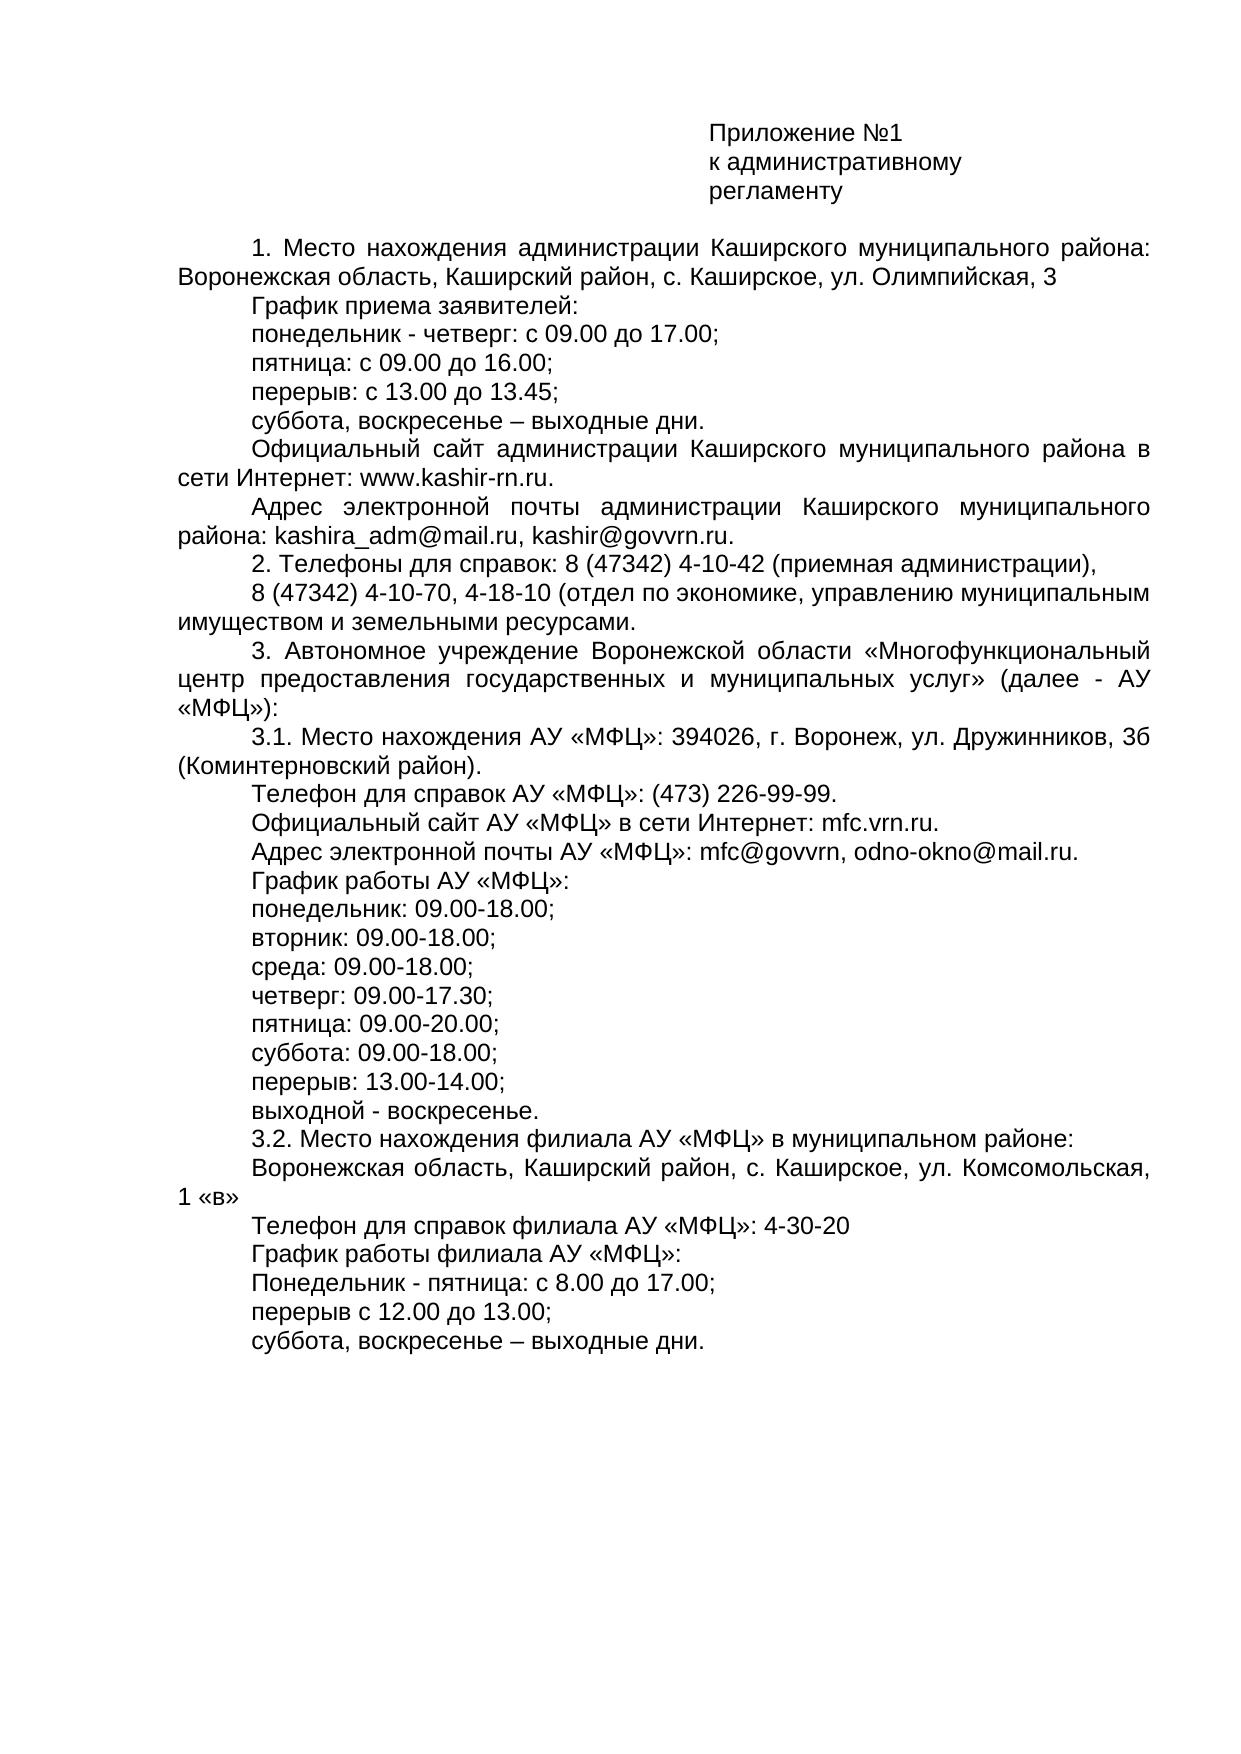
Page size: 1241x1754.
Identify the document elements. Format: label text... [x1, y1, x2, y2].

text понедельник - четверг: с 09.00 до 17.00; [177, 319, 1152, 348]
text Приложение №1 [709, 118, 1152, 147]
text 2. Телефоны для справок: 8 (47342) 4-10-42 (приемная администрации), [177, 549, 1152, 578]
text 3.1. Место нахождения АУ «МФЦ»: 394026, г. Воронеж, ул. Дружинников, 3б (Коминтерновский район). [177, 722, 1152, 779]
text Адрес электронной почты администрации Каширского муниципального района: kashira_adm@mail.ru, kashir@govvrn.ru. [177, 492, 1152, 549]
text График работы АУ «МФЦ»: [177, 866, 1152, 894]
text суббота, воскресенье – выходные дни. [177, 406, 1152, 434]
text пятница: 09.00-20.00; [177, 1009, 1152, 1038]
text Телефон для справок АУ «МФЦ»: (473) 226-99-99. [177, 779, 1152, 808]
text перерыв с 12.00 до 13.00; [177, 1297, 1152, 1326]
text 8 (47342) 4-10-70, 4-18-10 (отдел по экономике, управлению муниципальным имуществом и земельными ресурсами. [177, 578, 1152, 636]
text четверг: 09.00-17.30; [177, 981, 1152, 1009]
text 3.2. Место нахождения филиала АУ «МФЦ» в муниципальном районе: [177, 1124, 1152, 1153]
text Понедельник - пятница: с 8.00 до 17.00; [177, 1268, 1152, 1297]
text перерыв: с 13.00 до 13.45; [177, 377, 1152, 406]
text суббота, воскресенье – выходные дни. [177, 1326, 1152, 1354]
text регламенту [709, 176, 1152, 204]
text к административному [709, 147, 1152, 176]
text Официальный сайт АУ «МФЦ» в сети Интернет: mfc.vrn.ru. [177, 808, 1152, 837]
text перерыв: 13.00-14.00; [177, 1067, 1152, 1096]
text вторник: 09.00-18.00; [177, 923, 1152, 952]
text 1. Место нахождения администрации Каширского муниципального района: Воронежская область, Каширский район, с. Каширское, ул. Олимпийская, 3 [177, 233, 1152, 291]
text среда: 09.00-18.00; [177, 952, 1152, 981]
text понедельник: 09.00-18.00; [177, 894, 1152, 923]
text Телефон для справок филиала АУ «МФЦ»: 4-30-20 [177, 1211, 1152, 1239]
text выходной - воскресенье. [177, 1096, 1152, 1124]
text График приема заявителей: [177, 291, 1152, 319]
text Воронежская область, Каширский район, с. Каширское, ул. Комсомольская, 1 «в» [177, 1153, 1152, 1211]
text пятница: с 09.00 до 16.00; [177, 348, 1152, 377]
text 3. Автономное учреждение Воронежской области «Многофункциональный центр предоставления государственных и муниципальных услуг» (далее - АУ «МФЦ»): [177, 636, 1152, 722]
text Адрес электронной почты АУ «МФЦ»: mfc@govvrn, odno-okno@mail.ru. [177, 837, 1152, 866]
text Официальный сайт администрации Каширского муниципального района в сети Интернет: www.kashir-rn.ru. [177, 434, 1152, 492]
text суббота: 09.00-18.00; [177, 1038, 1152, 1067]
text График работы филиала АУ «МФЦ»: [177, 1239, 1152, 1268]
